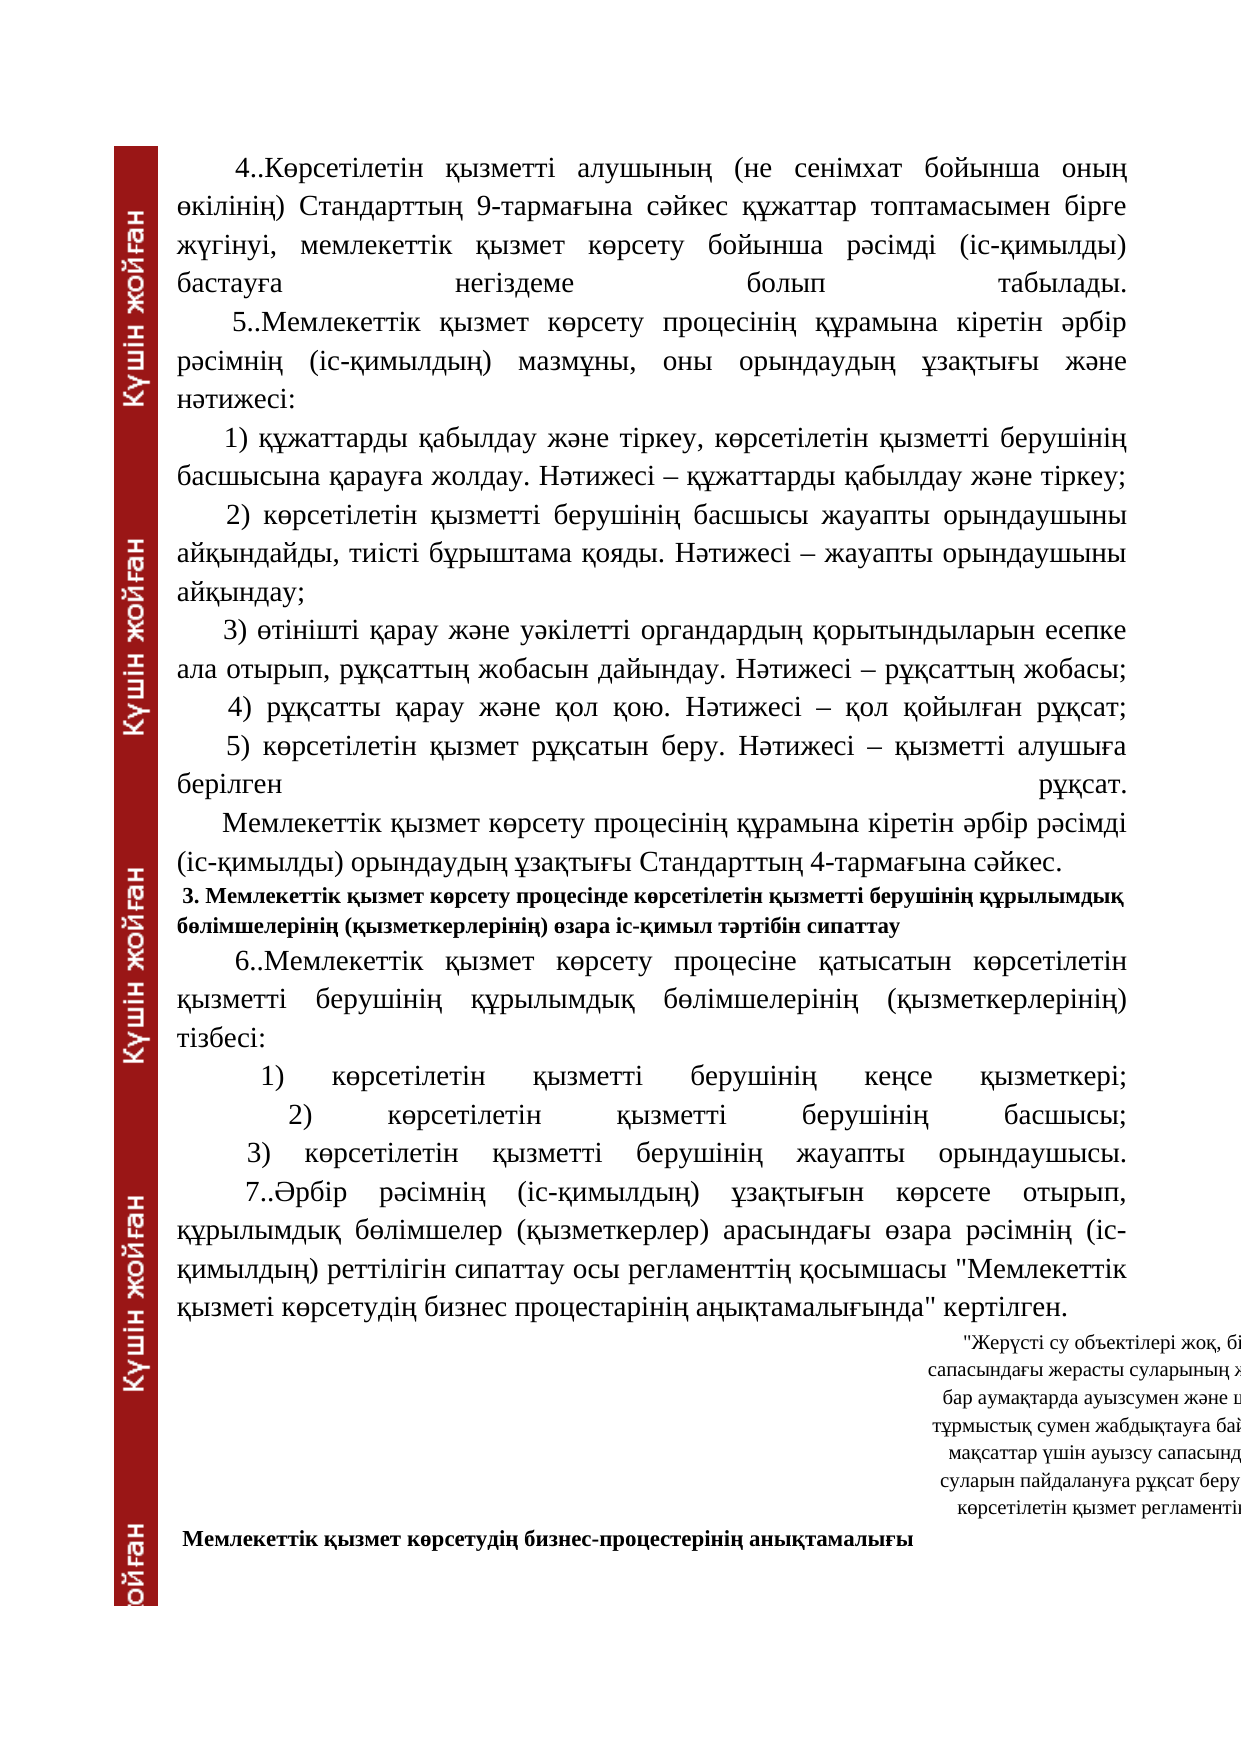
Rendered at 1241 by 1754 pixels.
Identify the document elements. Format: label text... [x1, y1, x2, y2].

table_header [101, 1328, 912, 1525]
picture [114, 939, 158, 943]
text 3. Мемлекеттік қызмет көрсету процесінде көрсетілетін қызметті берушінің құрылымдық бөлімшелерінің (қызметкерлерінің) өзара іс-қимыл тәртібін сипаттау [112, 882, 1128, 939]
picture [114, 146, 158, 150]
picture [114, 1551, 158, 1606]
text 6..Мемлекеттік қызмет көрсету процесіне қатысатын көрсетілетін қызметті берушінің құрылымдық бөлімшелерінің (қызметкерлерінің) тізбесі: 1) көрсетілетін қызметті берушінің кеңсе қызметкері; 2) көрсетілетін қызметті берушінің басшысы; 3) көрсетілетін қызметті берушінің жауапты орындаушысы. 7..Әрбір рәсімнің (іс-қимылдың) ұзақтығын көрсете отырып, құрылымдық бөлімшелер (қызметкерлер) арасындағы өзара рәсімнің (іс-қимылдың) реттілігін сипаттау осы регламенттің қосымшасы "Мемлекеттік қызметі көрсетудің бизнес процестарінің аңықтамалығында" кертілген. [112, 943, 1128, 1323]
picture [114, 877, 158, 882]
table_header "Жерүсті су объектілері жоқ, бірақ ауызсу сапасындағы жерасты суларының жеткілікті қоры бар аумақтарда ауызсумен және шаруашылық-тұрмыстық сумен жабдықтауға байланысты емес мақсаттар үшін ауызсу сапасындағы жерасты суларын пайдалануға рұқсат беру" мемлекеттік көрсетілетін қызмет регламентіне қосымша [912, 1328, 1240, 1525]
picture [114, 1323, 158, 1328]
text Мемлекеттік қызмет көрсетудің бизнес-процестерінің анықтамалығы [112, 1525, 1128, 1551]
text 4..Көрсетілетін қызметті алушының (не сенімхат бойынша оның өкілінің) Стандарттың 9-тармағына сәйкес құжаттар топтамасымен бірге жүгінуі, мемлекеттік қызмет көрсету бойынша рәсімді (іс-қимылды) бастауға негіздеме болып табылады. 5..Мемлекеттік қызмет көрсету процесінің құрамына кіретін әрбір рәсімнің (іс-қимылдың) мазмұны, оны орындаудың ұзақтығы және нәтижесі: 1) құжаттарды қабылдау және тіркеу, көрсетілетін қызметті берушінің басшысына қарауға жолдау. Нәтижесі – құжаттарды қабылдау және тіркеу; 2) көрсетілетін қызметті берушінің басшысы жауапты орындаушыны айқындайды, тиісті бұрыштама қояды. Нәтижесі – жауапты орындаушыны айқындау; 3) өтінішті қарау және уәкілетті органдардың қорытындыларын есепке ала отырып, рұқсаттың жобасын дайындау. Нәтижесі – рұқсаттың жобасы; 4) рұқсатты қарау және қол қою. Нәтижесі – қол қойылған рұқсат; 5) көрсетілетін қызмет рұқсатын беру. Нәтижесі – қызметті алушыға берілген рұқсат. Мемлекеттік қызмет көрсету процесінің құрамына кіретін әрбір рәсімді (іс-қимылды) орындаудың ұзақтығы Стандарттың 4-тармағына сәйкес. [112, 150, 1128, 877]
